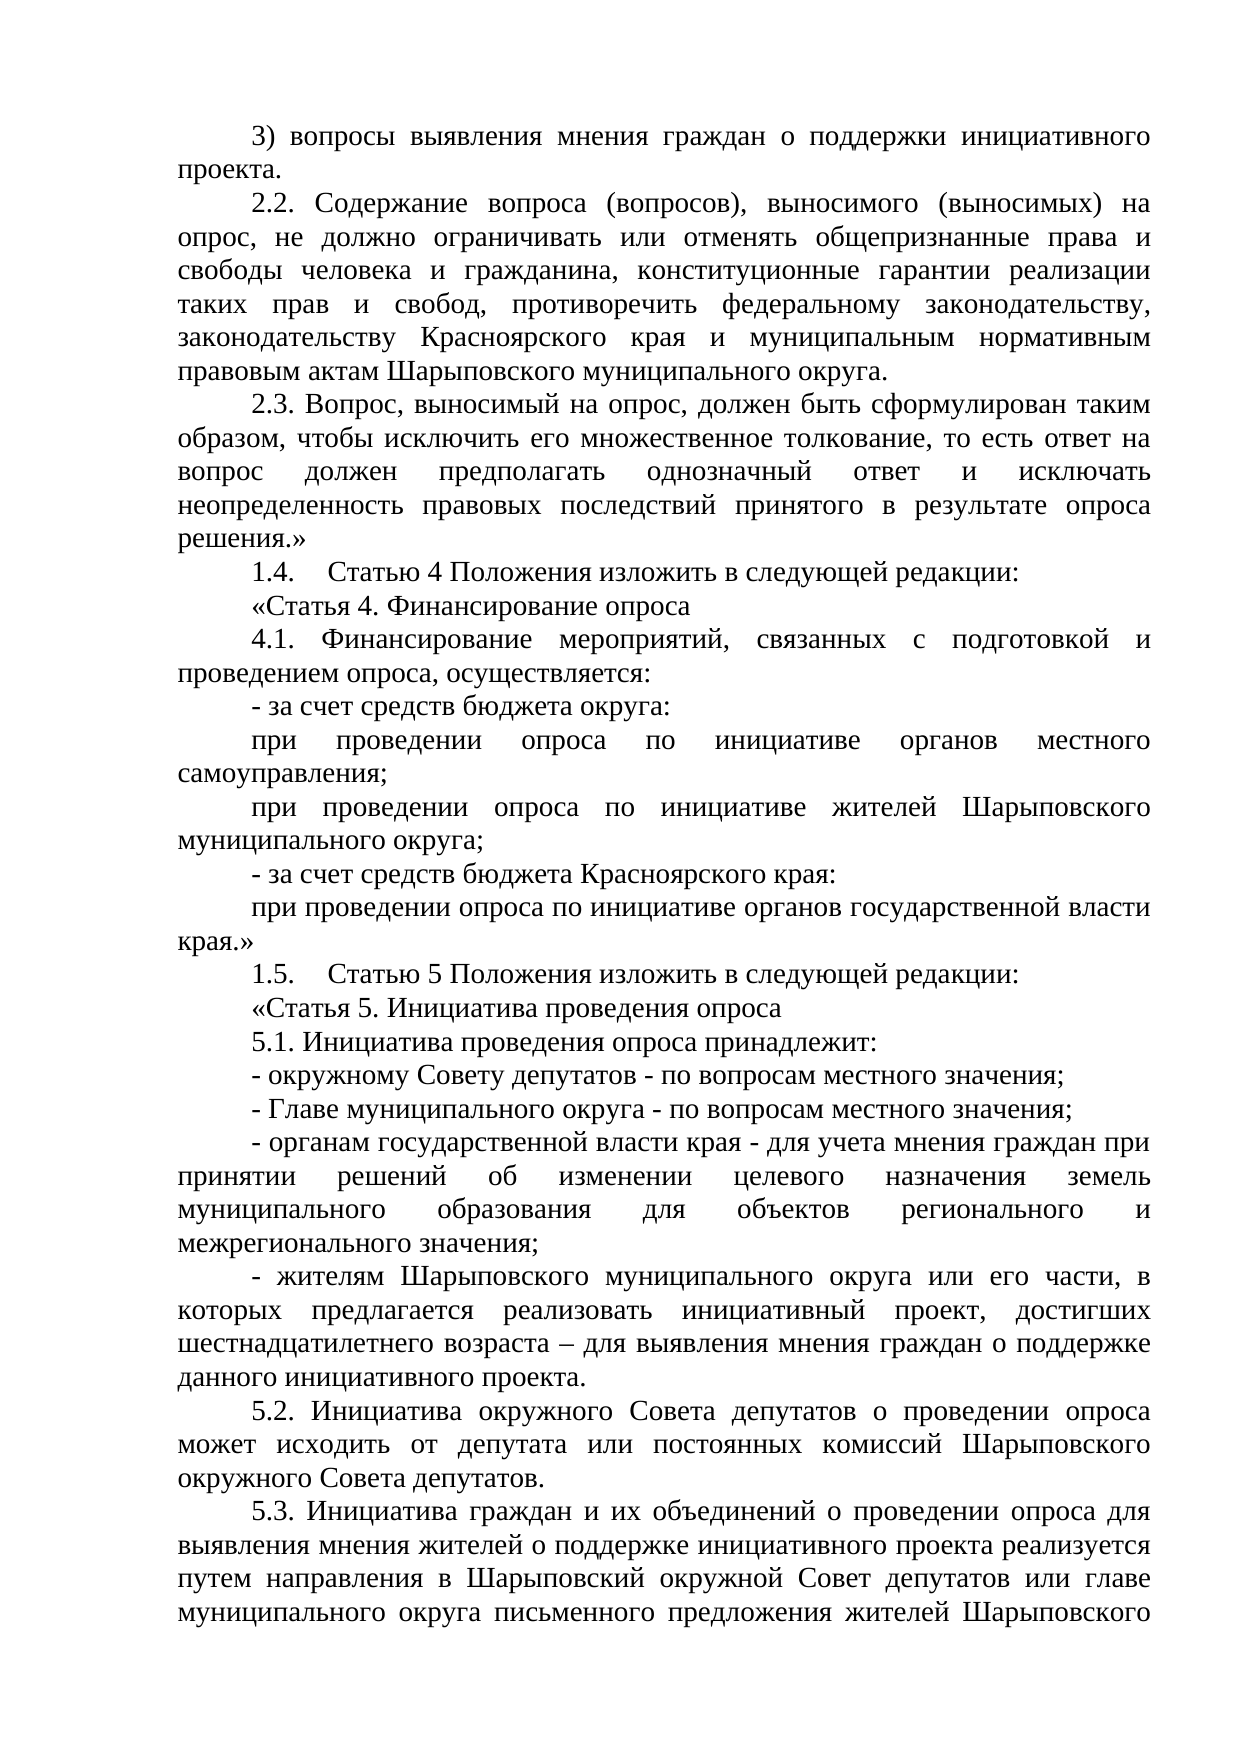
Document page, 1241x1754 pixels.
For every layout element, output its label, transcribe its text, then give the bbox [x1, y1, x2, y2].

text 5.1. Инициатива проведения опроса принадлежит: [177, 1024, 1152, 1057]
text - органам государственной власти края - для учета мнения граждан при принятии решений об изменении целевого назначения земель муниципального образования для объектов регионального и межрегионального значения; [177, 1124, 1152, 1258]
text 5.2. Инициатива окружного Совета депутатов о проведении опроса может исходить от депутата или постоянных комиссий Шарыповского окружного Совета депутатов. [177, 1393, 1152, 1493]
text - окружному Совету депутатов - по вопросам местного значения; [177, 1057, 1152, 1091]
text - жителям Шарыповского муниципального округа или его части, в которых предлагается реализовать инициативный проект, достигших шестнадцатилетнего возраста – для выявления мнения граждан о поддержке данного инициативного проекта. [177, 1258, 1152, 1393]
text - за счет средств бюджета округа: [177, 688, 1152, 722]
text «Статья 4. Финансирование опроса [177, 588, 1152, 621]
text при проведении опроса по инициативе органов местного самоуправления; [177, 722, 1152, 789]
text «Статья 5. Инициатива проведения опроса [177, 990, 1152, 1024]
text 4.1. Финансирование мероприятий, связанных с подготовкой и проведением опроса, осуществляется: [177, 621, 1152, 688]
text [177, 1493, 1152, 1627]
text 2.3. Вопрос, выносимый на опрос, должен быть сформулирован таким образом, чтобы исключить его множественное толкование, то есть ответ на вопрос должен предполагать однозначный ответ и исключать неопределенность правовых последствий принятого в результате опроса решения.» [177, 386, 1152, 554]
text при проведении опроса по инициативе органов государственной власти края.» [177, 889, 1152, 957]
text 3) вопросы выявления мнения граждан о поддержки инициативного проекта. [177, 118, 1152, 185]
text при проведении опроса по инициативе жителей Шарыповского муниципального округа; [177, 789, 1152, 856]
list Статью 4 Положения изложить в следующей редакции: [177, 554, 1152, 588]
list Статью 5 Положения изложить в следующей редакции: [177, 957, 1152, 990]
text 2.2. Содержание вопроса (вопросов), выносимого (выносимых) на опрос, не должно ограничивать или отменять общепризнанные права и свободы человека и гражданина, конституционные гарантии реализации таких прав и свобод, противоречить федеральному законодательству, законодательству Красноярского края и муниципальным нормативным правовым актам Шарыповского муниципального округа. [177, 185, 1152, 386]
text - за счет средств бюджета Красноярского края: [177, 856, 1152, 889]
text - Главе муниципального округа - по вопросам местного значения; [177, 1091, 1152, 1124]
